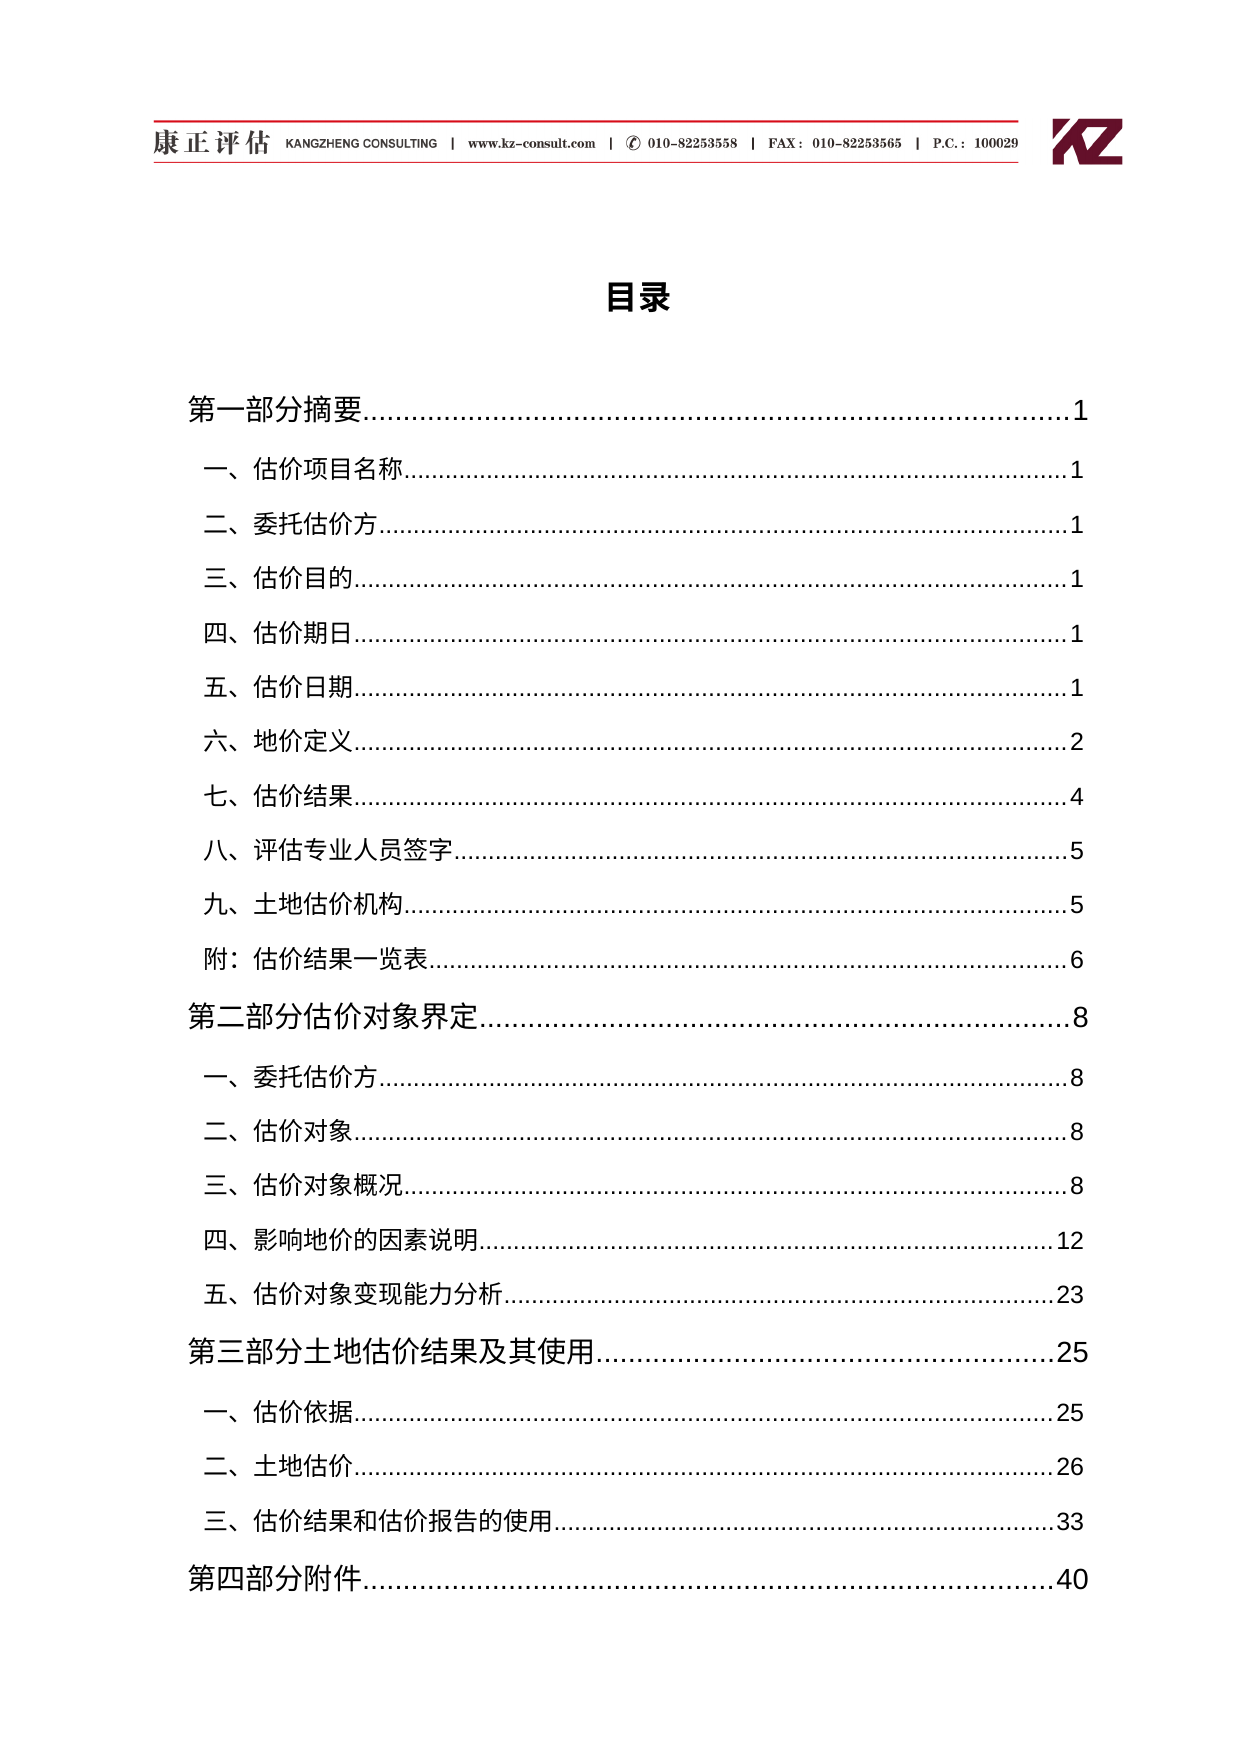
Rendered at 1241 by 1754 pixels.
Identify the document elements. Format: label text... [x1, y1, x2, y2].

text 七、估价结果 4 [203, 776, 1122, 812]
text 第二部分估价对象界定 8 [153, 994, 1122, 1036]
text 四、估价期日 1 [203, 613, 1122, 649]
text 附：估价结果一览表 6 [203, 939, 1122, 976]
text 二、估价对象 8 [203, 1111, 1122, 1148]
text 三、估价结果和估价报告的使用 33 [203, 1501, 1122, 1537]
text 六、地价定义 2 [203, 722, 1122, 758]
text 一、估价依据 25 [203, 1392, 1122, 1429]
text 九、土地估价机构 5 [203, 885, 1122, 921]
text 第三部分土地估价结果及其使用 25 [153, 1329, 1122, 1371]
picture [153, 118, 1123, 165]
text 二、土地估价 26 [203, 1447, 1122, 1483]
text 三、估价对象概况 8 [203, 1166, 1122, 1202]
text 八、评估专业人员签字 5 [203, 831, 1122, 867]
text 二、委托估价方 1 [203, 504, 1122, 541]
text 五、估价对象变现能力分析 23 [203, 1274, 1122, 1311]
text 第四部分附件 40 [153, 1556, 1122, 1598]
text 一、估价项目名称 1 [203, 450, 1122, 486]
text 一、委托估价方 8 [203, 1057, 1122, 1093]
text 三、估价目的 1 [203, 559, 1122, 595]
text 四、影响地价的因素说明 12 [203, 1220, 1122, 1256]
text 第一部分摘要 1 [153, 386, 1122, 429]
text 五、估价日期 1 [203, 667, 1122, 704]
text 目录 [153, 271, 1122, 319]
